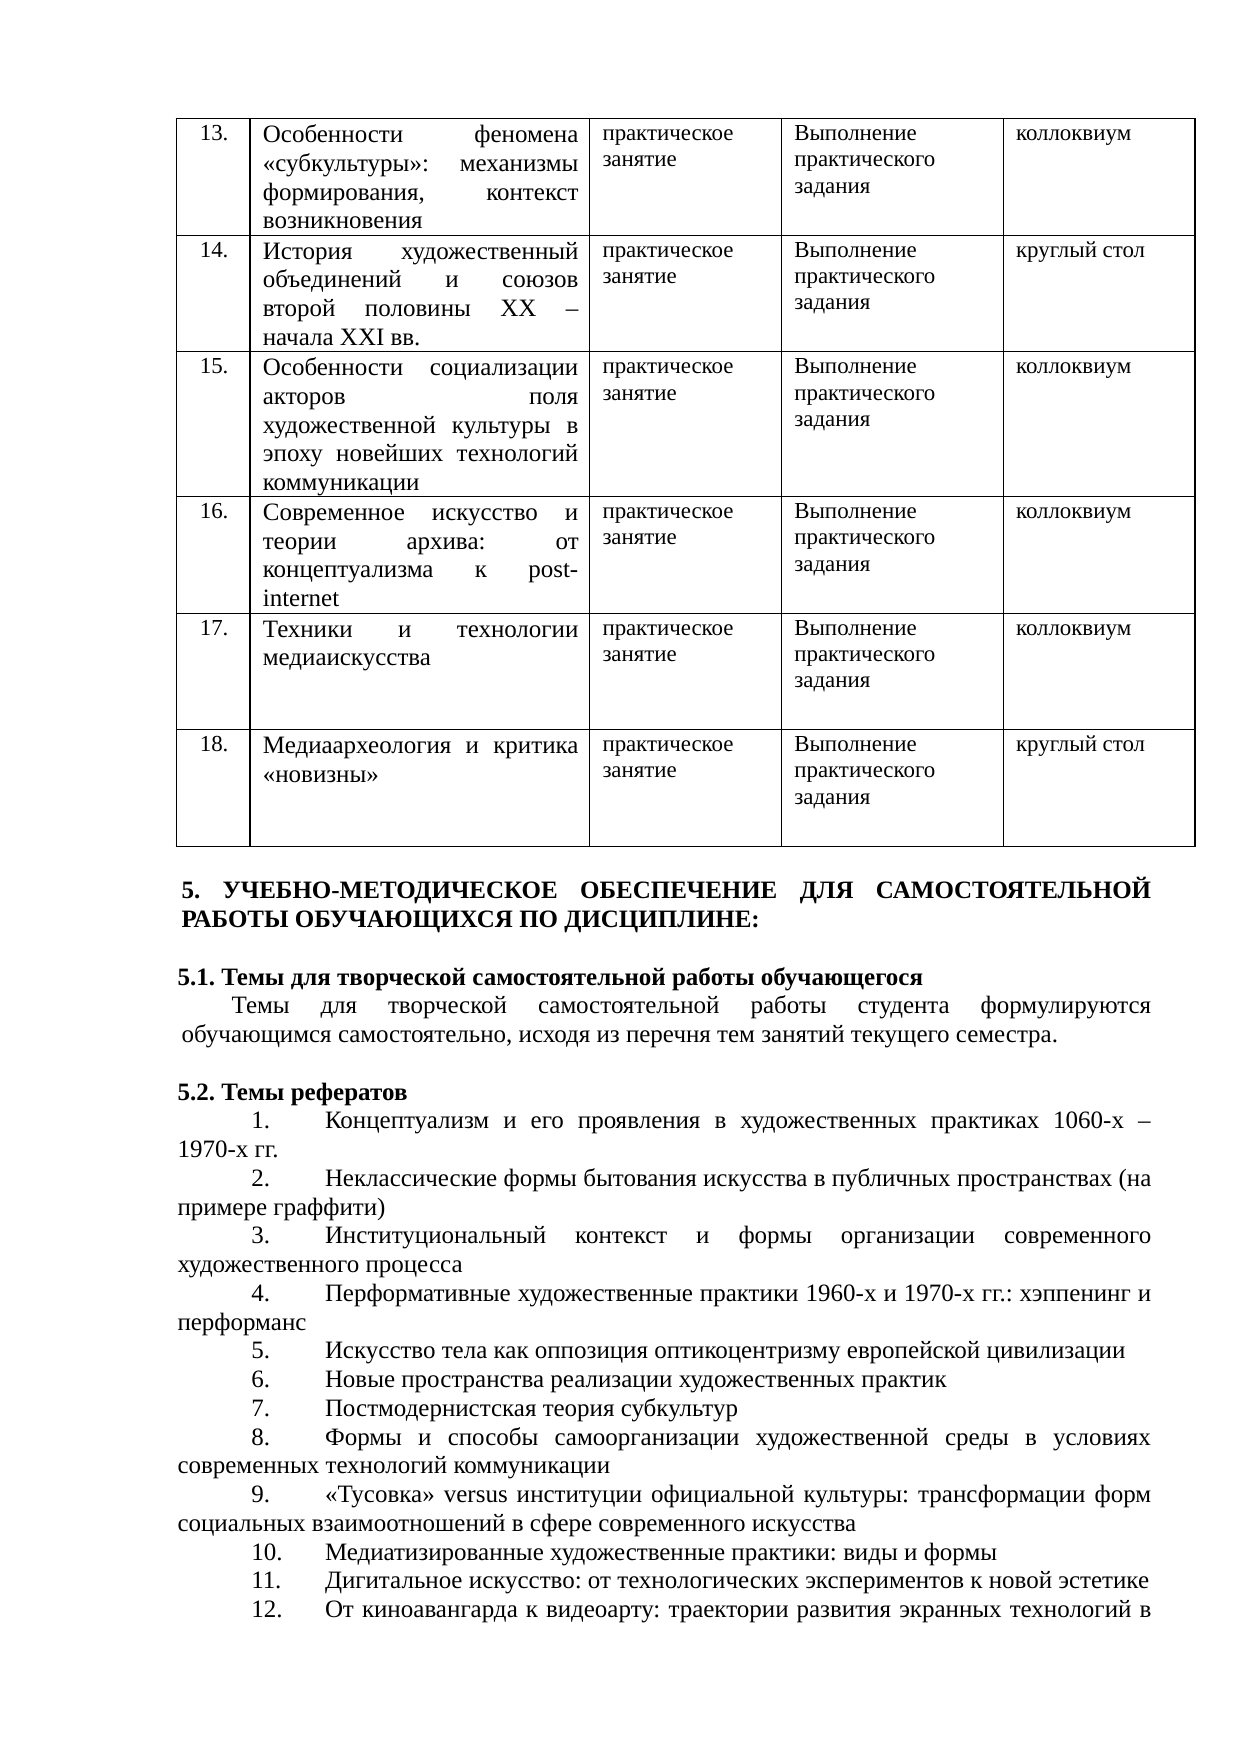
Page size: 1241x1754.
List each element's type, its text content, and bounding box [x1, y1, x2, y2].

table_cell круглый стол [1004, 236, 1194, 351]
table_cell коллоквиум [1004, 352, 1194, 496]
list Концептуализм и его проявления в художественных практиках 1060-х – 1970-х гг. [177, 1106, 1152, 1163]
table_cell 18. [177, 730, 249, 846]
list Искусство тела как оппозиция оптикоцентризму европейской цивилизации [177, 1336, 1152, 1364]
table_cell практическое занятие [590, 730, 781, 846]
table_cell Современное искусство и теории архива: от концептуализма к post-internet [251, 497, 589, 613]
table_cell Выполнение практического задания [782, 352, 1003, 496]
table_cell 15. [177, 352, 249, 496]
table_cell круглый стол [1004, 730, 1194, 846]
text 5.2. Темы рефератов [177, 1077, 1152, 1106]
text 5.1. Темы для творческой самостоятельной работы обучающегося [177, 962, 1152, 991]
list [177, 1594, 1152, 1623]
table_cell практическое занятие [590, 119, 781, 235]
table_cell Особенности феномена «субкультуры»: механизмы формирования, контекст возникновения [251, 119, 589, 235]
list Перформативные художественные практики 1960-х и 1970-х гг.: хэппенинг и перформанс [177, 1278, 1152, 1336]
list Новые пространства реализации художественных практик [177, 1364, 1152, 1393]
table_cell Техники и технологии медиаискусства [251, 614, 589, 729]
table_cell 13. [177, 119, 249, 235]
table_cell практическое занятие [590, 614, 781, 729]
table_cell коллоквиум [1004, 497, 1194, 613]
table_cell практическое занятие [590, 497, 781, 613]
table_cell Особенности социализации акторов поля художественной культуры в эпоху новейших технологий коммуникации [251, 352, 589, 496]
text 5. Учебно-методическое обеспечение для самостоятельной работы обучающихся по дисциплине: [181, 876, 1152, 933]
list Формы и способы самоорганизации художественной среды в условиях современных технологий коммуникации [177, 1422, 1152, 1479]
table_cell Выполнение практического задания [782, 497, 1003, 613]
list Институциональный контекст и формы организации современного художественного процесса [177, 1221, 1152, 1278]
list «Тусовка» versus институции официальной культуры: трансформации форм социальных взаимоотношений в сфере современного искусства [177, 1479, 1152, 1537]
table_cell практическое занятие [590, 236, 781, 351]
text Темы для творческой самостоятельной работы студента формулируются обучающимся самостоятельно, исходя из перечня тем занятий текущего семестра. [181, 991, 1152, 1048]
table_cell 16. [177, 497, 249, 613]
table_cell История художественный объединений и союзов второй половины XX – начала XXI вв. [251, 236, 589, 351]
table_cell Выполнение практического задания [782, 730, 1003, 846]
table_cell 17. [177, 614, 249, 729]
table_cell Медиаархеология и критика «новизны» [251, 730, 589, 846]
table_cell Выполнение практического задания [782, 614, 1003, 729]
table_cell коллоквиум [1004, 119, 1194, 235]
table_cell 14. [177, 236, 249, 351]
list Постмодернистская теория субкультур [177, 1393, 1152, 1422]
table_cell коллоквиум [1004, 614, 1194, 729]
list Дигитальное искусство: от технологических экспериментов к новой эстетике [177, 1566, 1152, 1594]
list Медиатизированные художественные практики: виды и формы [177, 1537, 1152, 1566]
list Неклассические формы бытования искусства в публичных пространствах (на примере граффити) [177, 1163, 1152, 1221]
table_cell Выполнение практического задания [782, 236, 1003, 351]
table_cell практическое занятие [590, 352, 781, 496]
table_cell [782, 119, 1003, 235]
